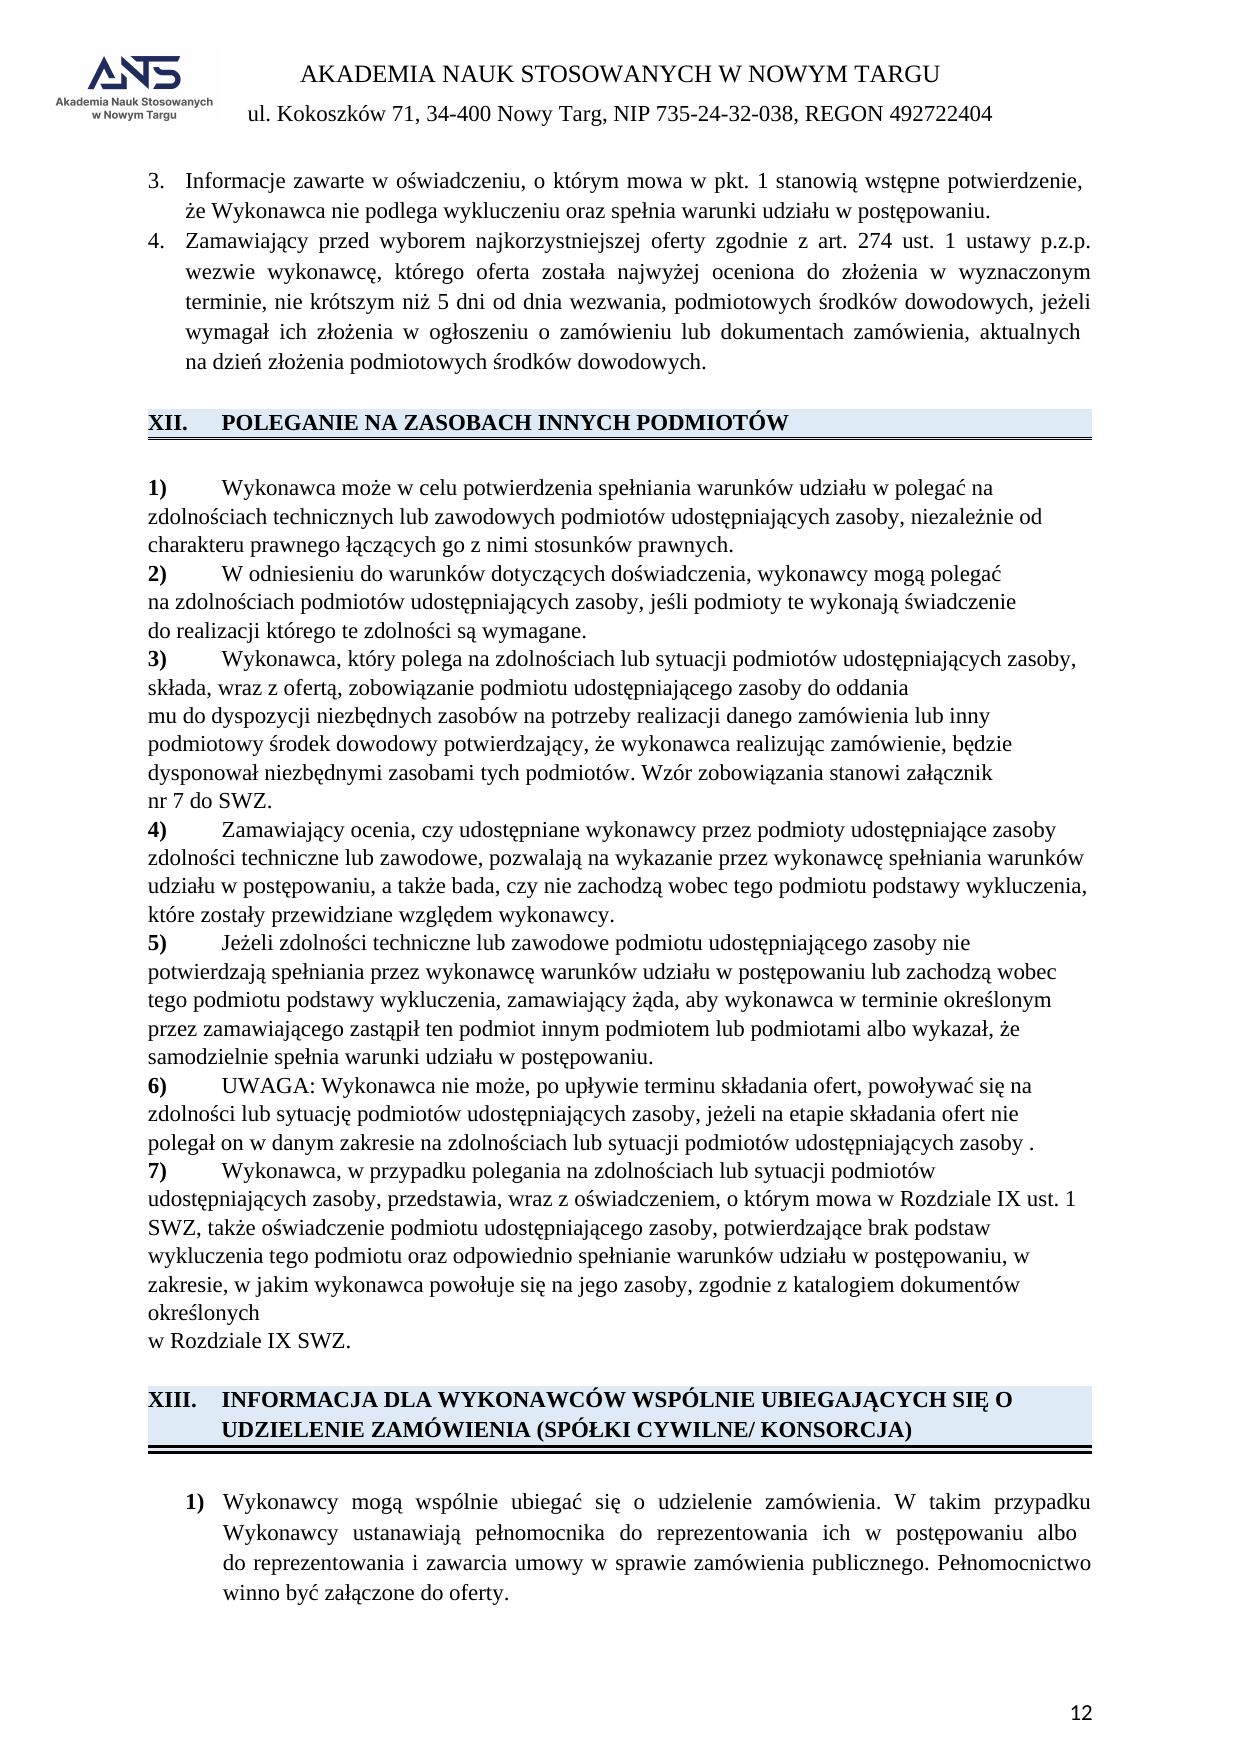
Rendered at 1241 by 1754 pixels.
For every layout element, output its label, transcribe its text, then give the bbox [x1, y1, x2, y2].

list UWAGA: Wykonawca nie może, po upływie terminu składania ofert, powoływać się na zdolności lub sytuację podmiotów udostępniających zasoby, jeżeli na etapie składania ofert nie polegał on w danym zakresie na zdolnościach lub sytuacji podmiotów udostępniających zasoby . [148, 1072, 1092, 1155]
list Zamawiający ocenia, czy udostępniane wykonawcy przez podmioty udostępniające zasoby zdolności techniczne lub zawodowe, pozwalają na wykazanie przez wykonawcę spełniania warunków udziału w postępowaniu, a także bada, czy nie zachodzą wobec tego podmiotu podstawy wykluczenia, które zostały przewidziane względem wykonawcy. [148, 816, 1092, 927]
list Jeżeli zdolności techniczne lub zawodowe podmiotu udostępniającego zasoby nie potwierdzają spełniania przez wykonawcę warunków udziału w postępowaniu lub zachodzą wobec tego podmiotu podstawy wykluczenia, zamawiający żąda, aby wykonawca w terminie określonym przez zamawiającego zastąpił ten podmiot innym podmiotem lub podmiotami albo wykazał, że samodzielnie spełnia warunki udziału w postępowaniu. [148, 929, 1092, 1069]
text XII. POLEGANIE NA ZASOBACH INNYCH PODMIOTÓW [148, 409, 1092, 437]
list Wykonawca, który polega na zdolnościach lub sytuacji podmiotów udostępniających zasoby, składa, wraz z ofertą, zobowiązanie podmiotu udostępniającego zasoby do oddania mu do dyspozycji niezbędnych zasobów na potrzeby realizacji danego zamówienia lub inny podmiotowy środek dowodowy potwierdzający, że wykonawca realizując zamówienie, będzie dysponował niezbędnymi zasobami tych podmiotów. Wzór zobowiązania stanowi załącznik nr 7 do SWZ. [148, 645, 1092, 814]
list Wykonawca może w celu potwierdzenia spełniania warunków udziału w polegać na zdolnościach technicznych lub zawodowych podmiotów udostępniających zasoby, niezależnie od charakteru prawnego łączących go z nimi stosunków prawnych. [148, 474, 1092, 558]
list Wykonawca, w przypadku polegania na zdolnościach lub sytuacji podmiotów udostępniających zasoby, przedstawia, wraz z oświadczeniem, o którym mowa w Rozdziale IX ust. 1 SWZ, także oświadczenie podmiotu udostępniającego zasoby, potwierdzające brak podstaw wykluczenia tego podmiotu oraz odpowiednio spełnianie warunków udziału w postępowaniu, w zakresie, w jakim wykonawca powołuje się na jego zasoby, zgodnie z katalogiem dokumentów określonych w Rozdziale IX SWZ. [148, 1157, 1092, 1354]
text XIII. INFORMACJA DLA WYKONAWCÓW WSPÓLNIE UBIEGAJĄCYCH SIĘ O UDZIELENIE ZAMÓWIENIA (SPÓŁKI CYWILNE/ KONSORCJA) [148, 1386, 1092, 1445]
list Informacje zawarte w oświadczeniu, o którym mowa w pkt. 1 stanowią wstępne potwierdzenie, że Wykonawca nie podlega wykluczeniu oraz spełnia warunki udziału w postępowaniu. [148, 167, 1092, 224]
list W odniesieniu do warunków dotyczących doświadczenia, wykonawcy mogą polegać na zdolnościach podmiotów udostępniających zasoby, jeśli podmioty te wykonają świadczenie do realizacji którego te zdolności są wymagane. [148, 560, 1092, 643]
list Wykonawcy mogą wspólnie ubiegać się o udzielenie zamówienia. W takim przypadku Wykonawcy ustanawiają pełnomocnika do reprezentowania ich w postępowaniu albo do reprezentowania i zawarcia umowy w sprawie zamówienia publicznego. Pełnomocnictwo winno być załączone do oferty. [185, 1488, 1092, 1605]
list Zamawiający przed wyborem najkorzystniejszej oferty zgodnie z art. 274 ust. 1 ustawy p.z.p. wezwie wykonawcę, którego oferta została najwyżej oceniona do złożenia w wyznaczonym terminie, nie krótszym niż 5 dni od dnia wezwania, podmiotowych środków dowodowych, jeżeli wymagał ich złożenia w ogłoszeniu o zamówieniu lub dokumentach zamówienia, aktualnych na dzień złożenia podmiotowych środków dowodowych. [148, 228, 1092, 375]
picture [45, 47, 223, 127]
